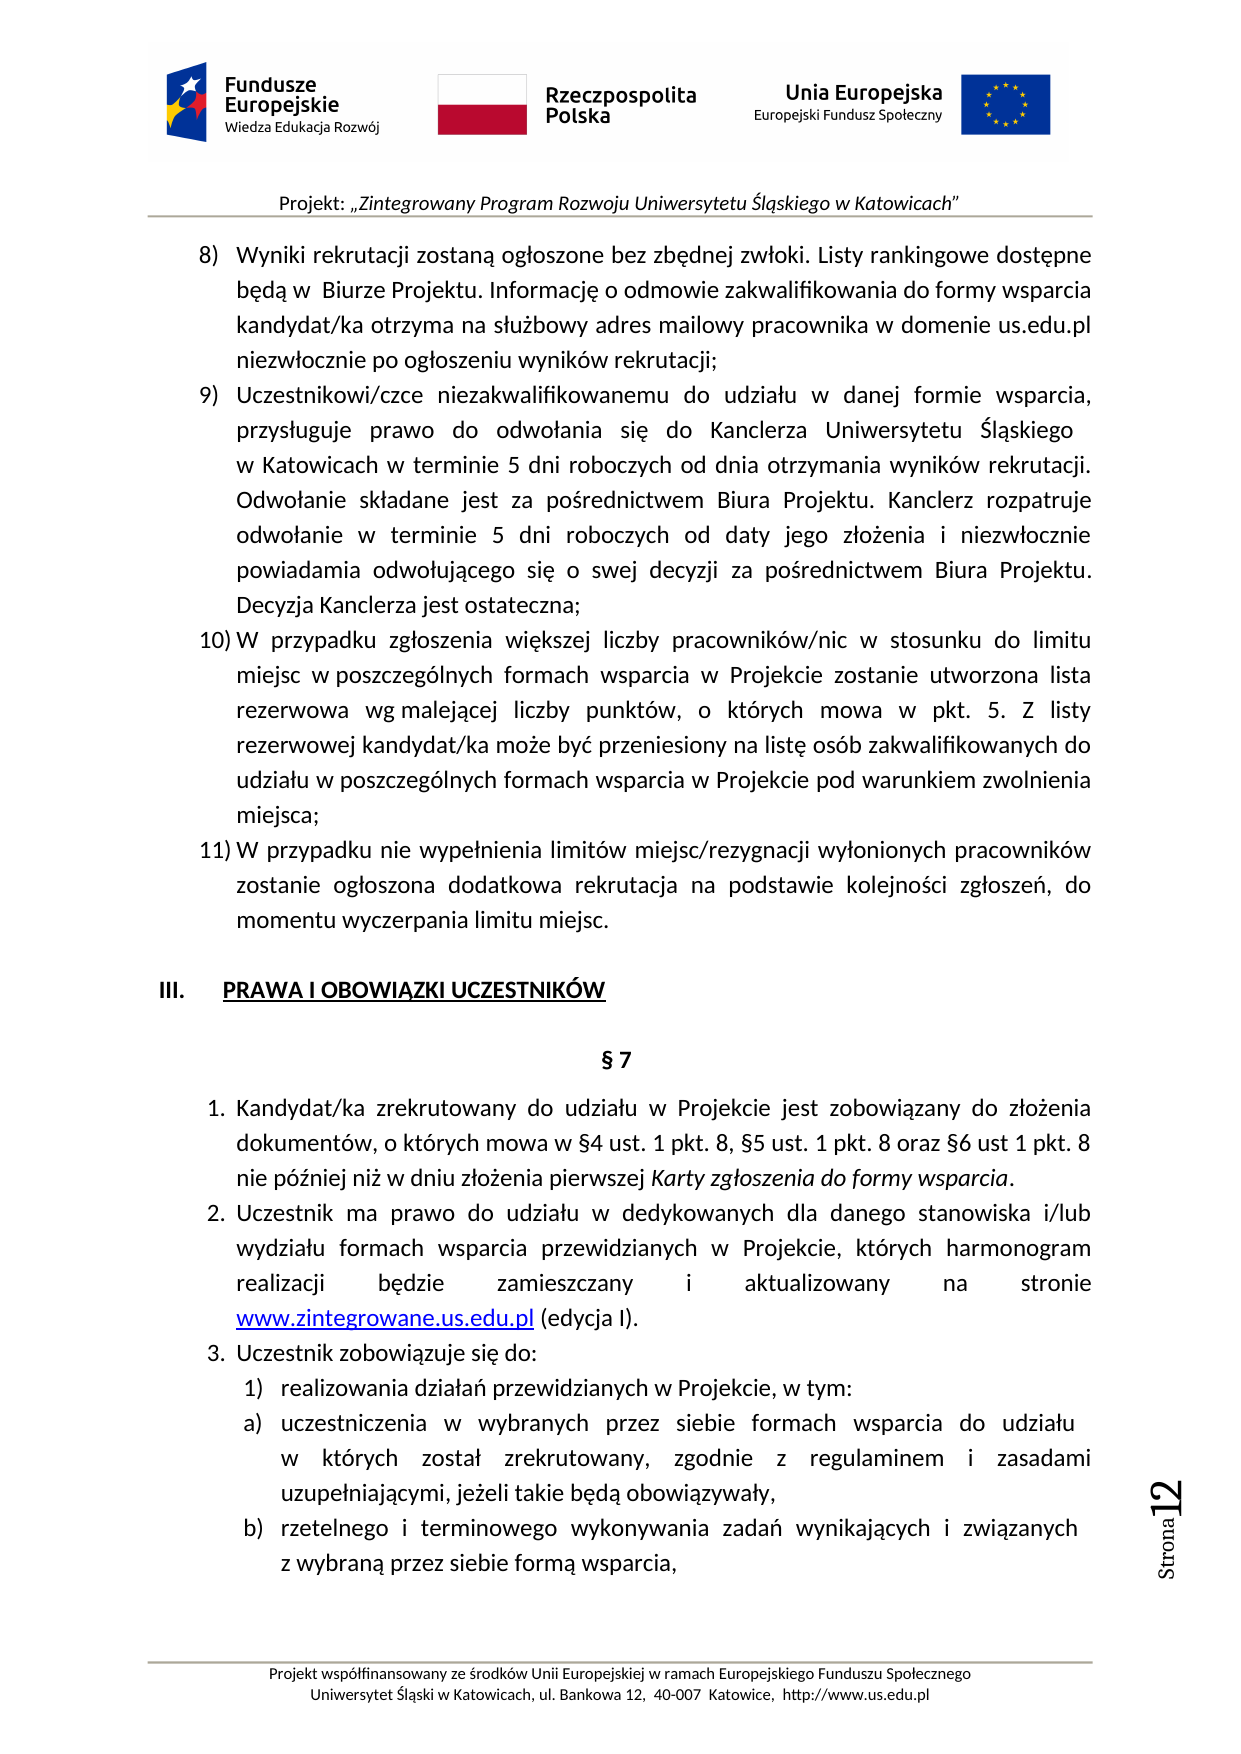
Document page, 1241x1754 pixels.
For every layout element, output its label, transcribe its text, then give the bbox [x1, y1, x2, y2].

list Wyniki rekrutacji zostaną ogłoszone bez zbędnej zwłoki. Listy rankingowe dostępne będą w Biurze Projektu. Informację o odmowie zakwalifikowania do formy wsparcia kandydat/ka otrzyma na służbowy adres mailowy pracownika w domenie us.edu.pl niezwłocznie po ogłoszeniu wyników rekrutacji; [199, 239, 1093, 375]
list uczestniczenia w wybranych przez siebie formach wsparcia do udziału w których został zrekrutowany, zgodnie z regulaminem i zasadami uzupełniającymi, jeżeli takie będą obowiązywały, [243, 1407, 1093, 1507]
list rzetelnego i terminowego wykonywania zadań wynikających i związanych z wybraną przez siebie formą wsparcia, [243, 1512, 1093, 1577]
list PRAWA I OBOWIĄZKI UCZESTNIKÓW [185, 974, 1093, 1005]
text § 7 [140, 1044, 1093, 1075]
list realizowania działań przewidzianych w Projekcie, w tym: [243, 1372, 1093, 1402]
list Kandydat/ka zrekrutowany do udziału w Projekcie jest zobowiązany do złożenia dokumentów, o których mowa w §4 ust. 1 pkt. 8, §5 ust. 1 pkt. 8 oraz §6 ust 1 pkt. 8 nie później niż w dniu złożenia pierwszej Karty zgłoszenia do formy wsparcia. [207, 1092, 1093, 1192]
list W przypadku zgłoszenia większej liczby pracowników/nic w stosunku do limitu miejsc w poszczególnych formach wsparcia w Projekcie zostanie utworzona lista rezerwowa wg malejącej liczby punktów, o których mowa w pkt. 5. Z listy rezerwowej kandydat/ka może być przeniesiony na listę osób zakwalifikowanych do udziału w poszczególnych formach wsparcia w Projekcie pod warunkiem zwolnienia miejsca; [199, 624, 1093, 830]
list Uczestnik ma prawo do udziału w dedykowanych dla danego stanowiska i/lub wydziału formach wsparcia przewidzianych w Projekcie, których harmonogram realizacji będzie zamieszczany i aktualizowany na stronie www.zintegrowane.us.edu.pl (edycja I). [207, 1197, 1093, 1332]
list W przypadku nie wypełnienia limitów miejsc/rezygnacji wyłonionych pracowników zostanie ogłoszona dodatkowa rekrutacja na podstawie kolejności zgłoszeń, do momentu wyczerpania limitu miejsc. [199, 834, 1093, 935]
list Uczestnik zobowiązuje się do: [207, 1337, 1093, 1367]
picture [147, 42, 1070, 162]
list Uczestnikowi/czce niezakwalifikowanemu do udziału w danej formie wsparcia, przysługuje prawo do odwołania się do Kanclerza Uniwersytetu Śląskiego w Katowicach w terminie 5 dni roboczych od dnia otrzymania wyników rekrutacji. Odwołanie składane jest za pośrednictwem Biura Projektu. Kanclerz rozpatruje odwołanie w terminie 5 dni roboczych od daty jego złożenia i niezwłocznie powiadamia odwołującego się o swej decyzji za pośrednictwem Biura Projektu. Decyzja Kanclerza jest ostateczna; [199, 379, 1093, 620]
